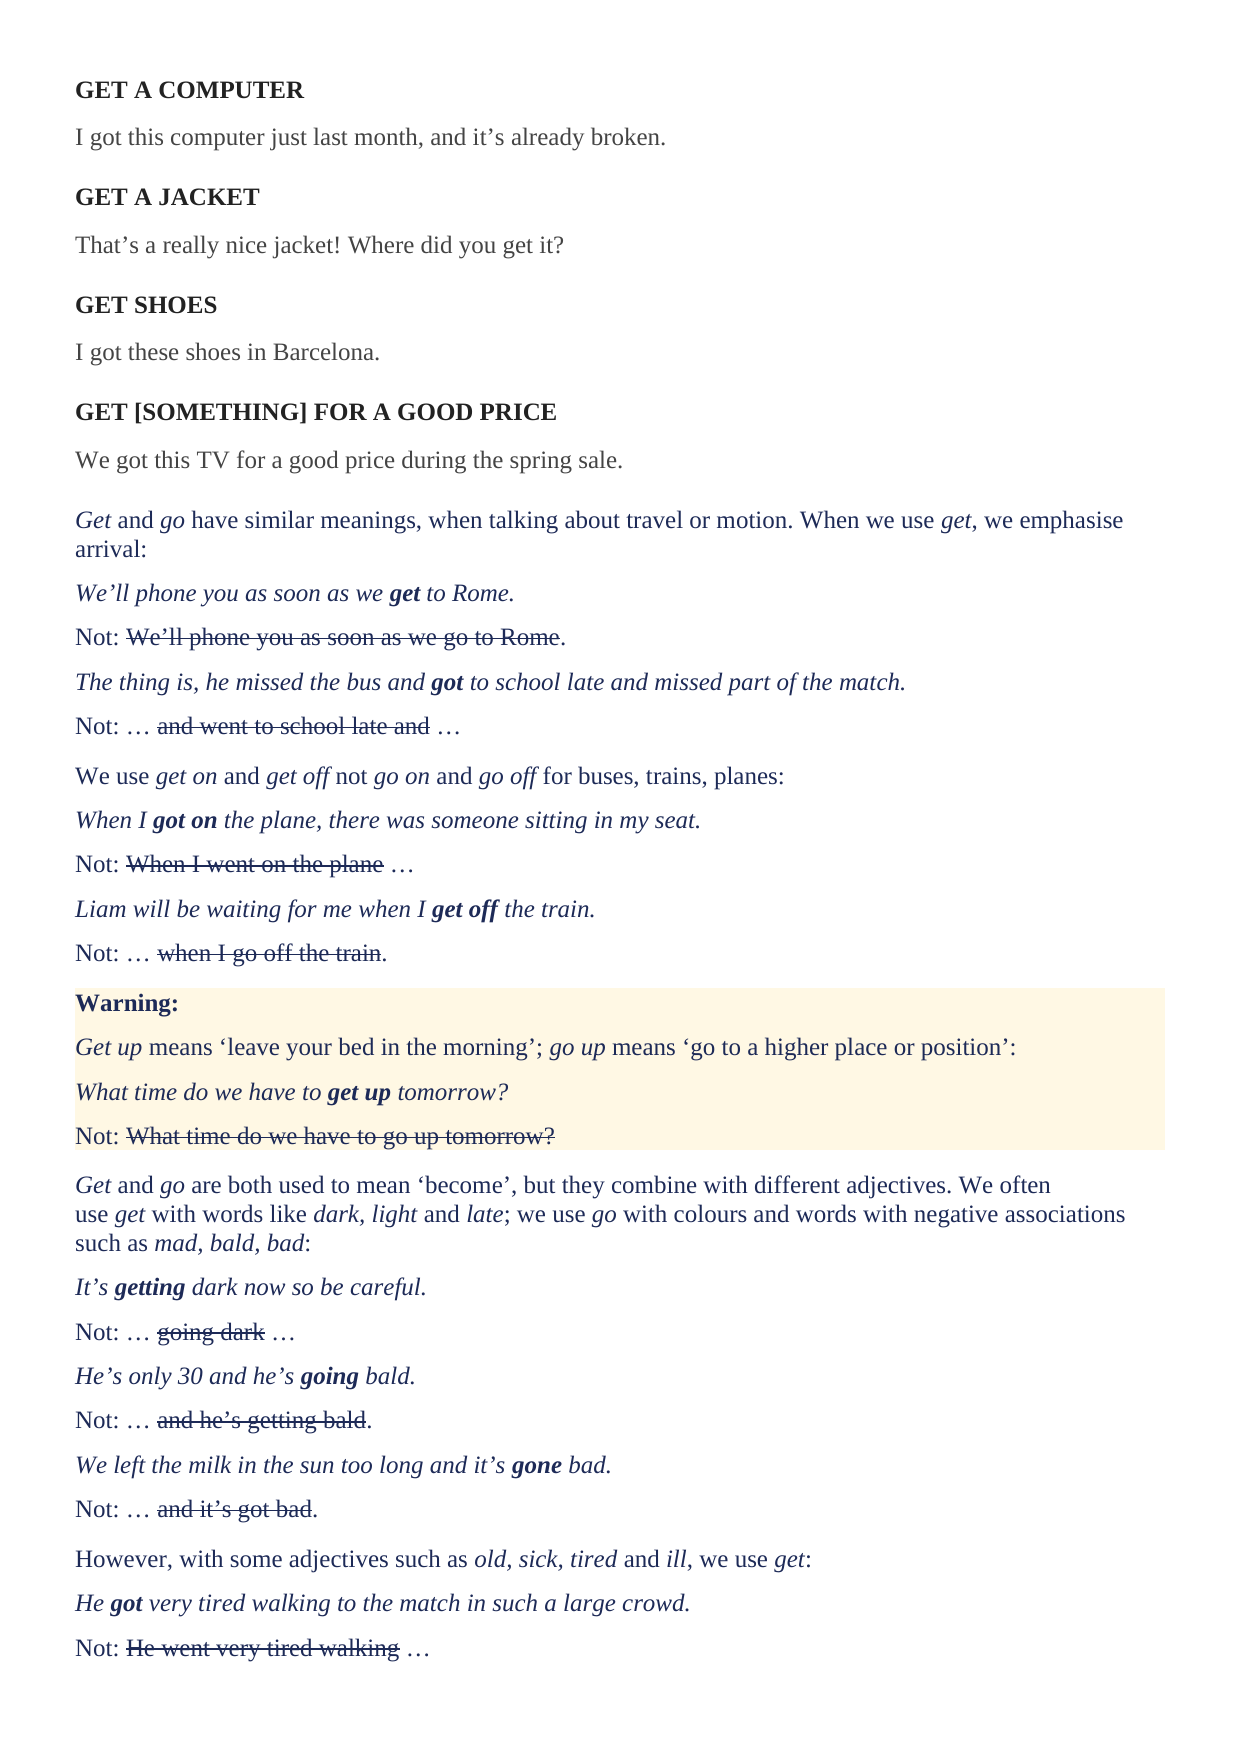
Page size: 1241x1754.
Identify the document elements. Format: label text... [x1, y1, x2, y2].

text I got these shoes in Barcelona. [75, 337, 1165, 366]
text It’s getting dark now so be careful. [75, 1272, 1165, 1301]
text We use get on and get off not go on and go off for buses, trains, planes: [75, 761, 1165, 789]
text Warning: [75, 988, 1165, 1017]
text However, with some adjectives such as old, sick, tired and ill, we use get: [75, 1544, 1165, 1573]
text Get up means ‘leave your bed in the morning’; go up means ‘go to a higher place or position’: [75, 1032, 1165, 1061]
text Not: He went very tired walking … [75, 1633, 1165, 1661]
text Not: … and went to school late and … [75, 711, 1165, 740]
text Get A Computer [75, 75, 1165, 104]
text Get [Something] For A Good Price [75, 397, 1165, 426]
text We’ll phone you as soon as we get to Rome. [75, 578, 1165, 607]
text Get and go have similar meanings, when talking about travel or motion. When we use get, we emphasise arrival: [75, 505, 1165, 562]
text When I got on the plane, there was someone sitting in my seat. [75, 805, 1165, 834]
text Not: … and it’s got bad. [75, 1494, 1165, 1523]
text Not: When I went on the plane … [75, 849, 1165, 878]
text Get Shoes [75, 290, 1165, 319]
text What time do we have to get up tomorrow? [75, 1077, 1165, 1105]
text I got this computer just last month, and it’s already broken. [75, 122, 1165, 151]
text Get and go are both used to mean ‘become’, but they combine with different adjectives. We often use get with words like dark, light and late; we use go with colours and words with negative associations such as mad, bald, bad: [75, 1171, 1165, 1257]
text Not: … when I go off the train. [75, 938, 1165, 967]
text Not: What time do we have to go up tomorrow? [75, 1121, 1165, 1150]
text Not: … going dark … [75, 1317, 1165, 1346]
text We left the milk in the sun too long and it’s gone bad. [75, 1450, 1165, 1479]
text He’s only 30 and he’s going bald. [75, 1361, 1165, 1390]
text Not: We’ll phone you as soon as we go to Rome. [75, 622, 1165, 651]
text We got this TV for a good price during the spring sale. [75, 445, 1165, 474]
text Get A Jacket [75, 182, 1165, 211]
text He got very tired walking to the match in such a large crowd. [75, 1588, 1165, 1617]
text Not: … and he’s getting bald. [75, 1406, 1165, 1434]
text The thing is, he missed the bus and got to school late and missed part of the match. [75, 667, 1165, 696]
text That’s a really nice jacket! Where did you get it? [75, 230, 1165, 259]
text Liam will be waiting for me when I get off the train. [75, 894, 1165, 923]
